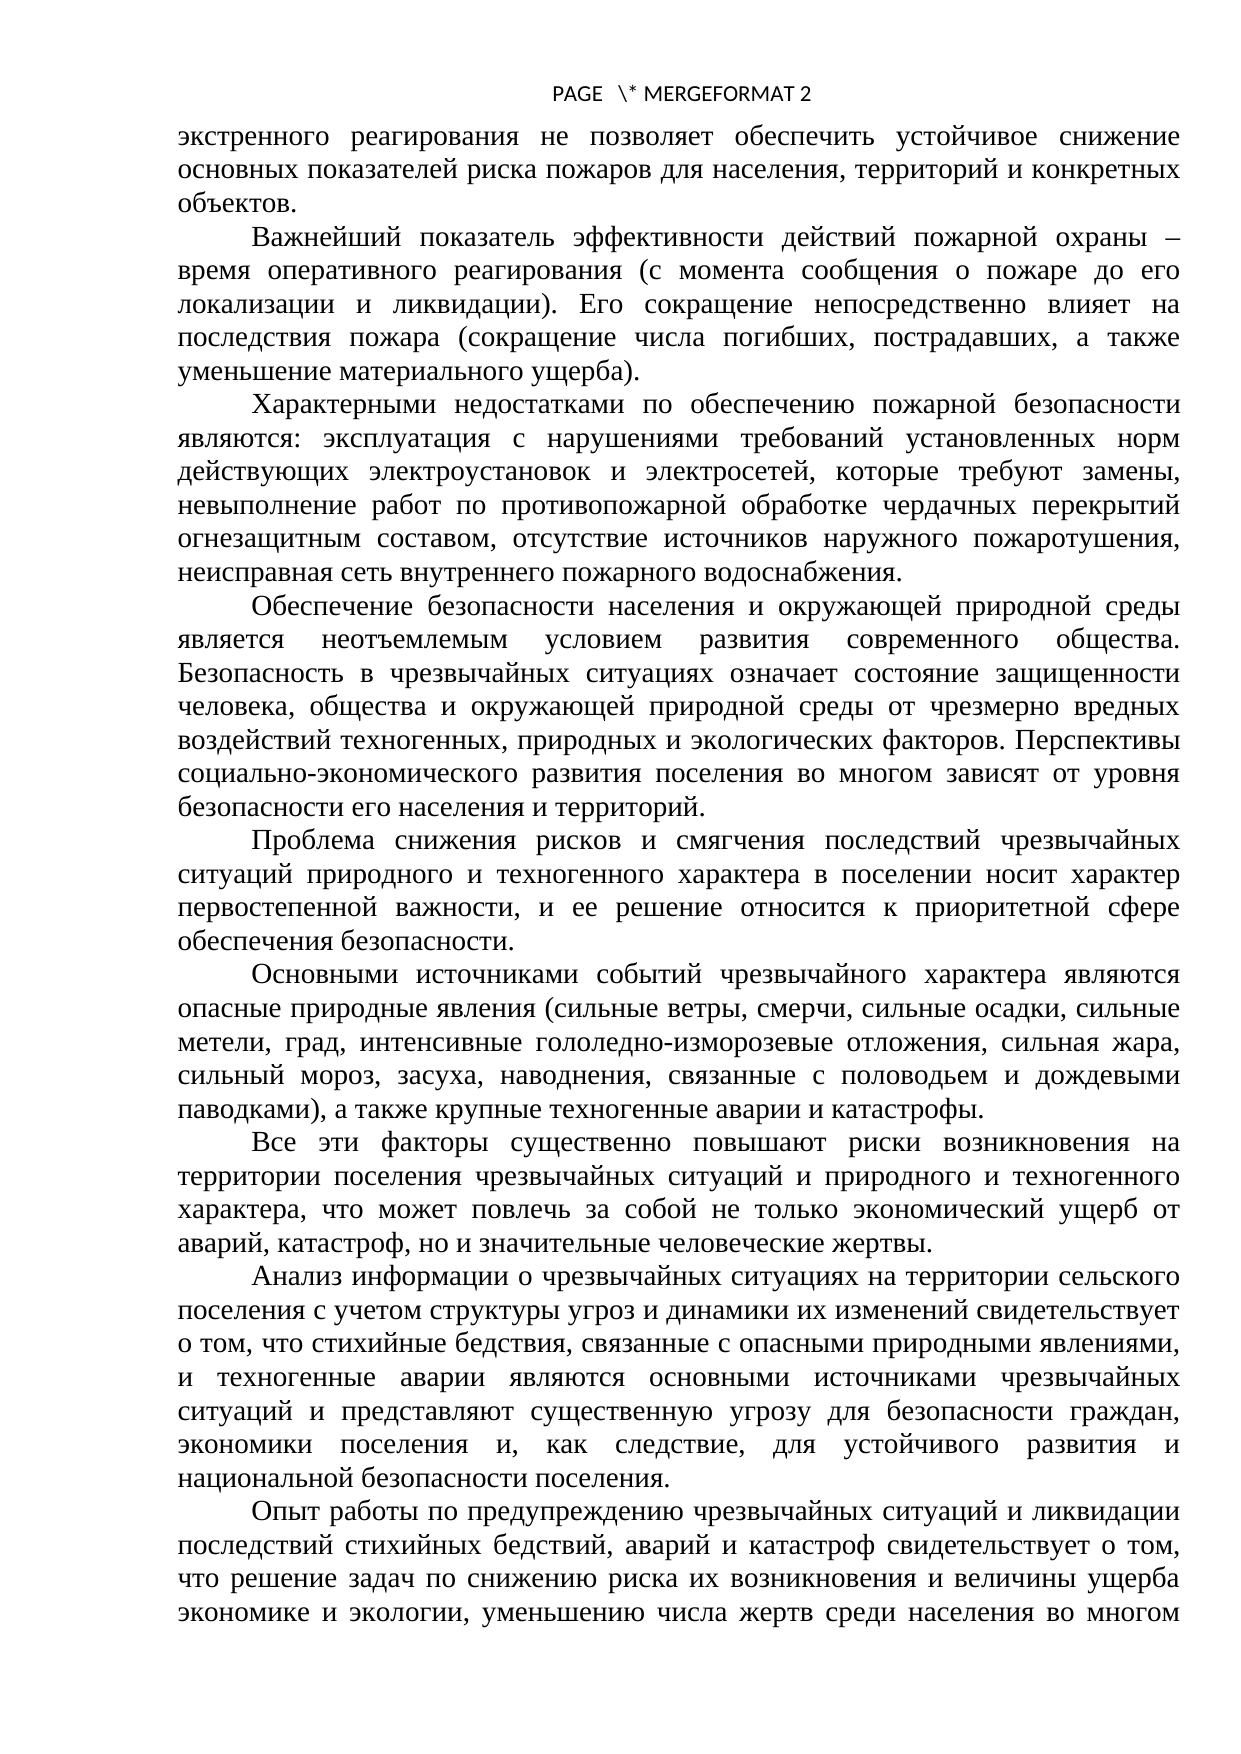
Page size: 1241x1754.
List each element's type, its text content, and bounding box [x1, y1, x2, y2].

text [177, 1493, 1181, 1627]
text Проблема снижения рисков и смягчения последствий чрезвычайных ситуаций природного и техногенного характера в поселении носит характер первостепенной важности, и ее решение относится к приоритетной сфере обеспечения безопасности. [177, 822, 1181, 957]
text Все эти факторы существенно повышают риски возникновения на территории поселения чрезвычайных ситуаций и природного и техногенного характера, что может повлечь за собой не только экономический ущерб от аварий, катастроф, но и значительные человеческие жертвы. [177, 1124, 1181, 1258]
text Анализ информации о чрезвычайных ситуациях на территории сельского поселения с учетом структуры угроз и динамики их изменений свидетельствует о том, что стихийные бедствия, связанные с опасными природными явлениями, и техногенные аварии являются основными источниками чрезвычайных ситуаций и представляют существенную угрозу для безопасности граждан, экономики поселения и, как следствие, для устойчивого развития и национальной безопасности поселения. [177, 1258, 1181, 1493]
text Обеспечение безопасности населения и окружающей природной среды является неотъемлемым условием развития современного общества. Безопасность в чрезвычайных ситуациях означает состояние защищенности человека, общества и окружающей природной среды от чрезмерно вредных воздействий техногенных, природных и экологических факторов. Перспективы социально-экономического развития поселения во многом зависят от уровня безопасности его населения и территорий. [177, 588, 1181, 822]
text Основными источниками событий чрезвычайного характера являются опасные природные явления (сильные ветры, смерчи, сильные осадки, сильные метели, град, интенсивные гололедно-изморозевые отложения, сильная жара, сильный мороз, засуха, наводнения, связанные с половодьем и дождевыми паводками), а также крупные техногенные аварии и катастрофы. [177, 957, 1181, 1124]
text Важнейший показатель эффективности действий пожарной охраны – время оперативного реагирования (с момента сообщения о пожаре до его локализации и ликвидации). Его сокращение непосредственно влияет на последствия пожара (сокращение числа погибших, пострадавших, а также уменьшение материального ущерба). [177, 219, 1181, 386]
text Характерными недостатками по обеспечению пожарной безопасности являются: эксплуатация с нарушениями требований установленных норм действующих электроустановок и электросетей, которые требуют замены, невыполнение работ по противопожарной обработке чердачных перекрытий огнезащитным составом, отсутствие источников наружного пожаротушения, неисправная сеть внутреннего пожарного водоснабжения. [177, 386, 1181, 588]
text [177, 118, 1181, 219]
